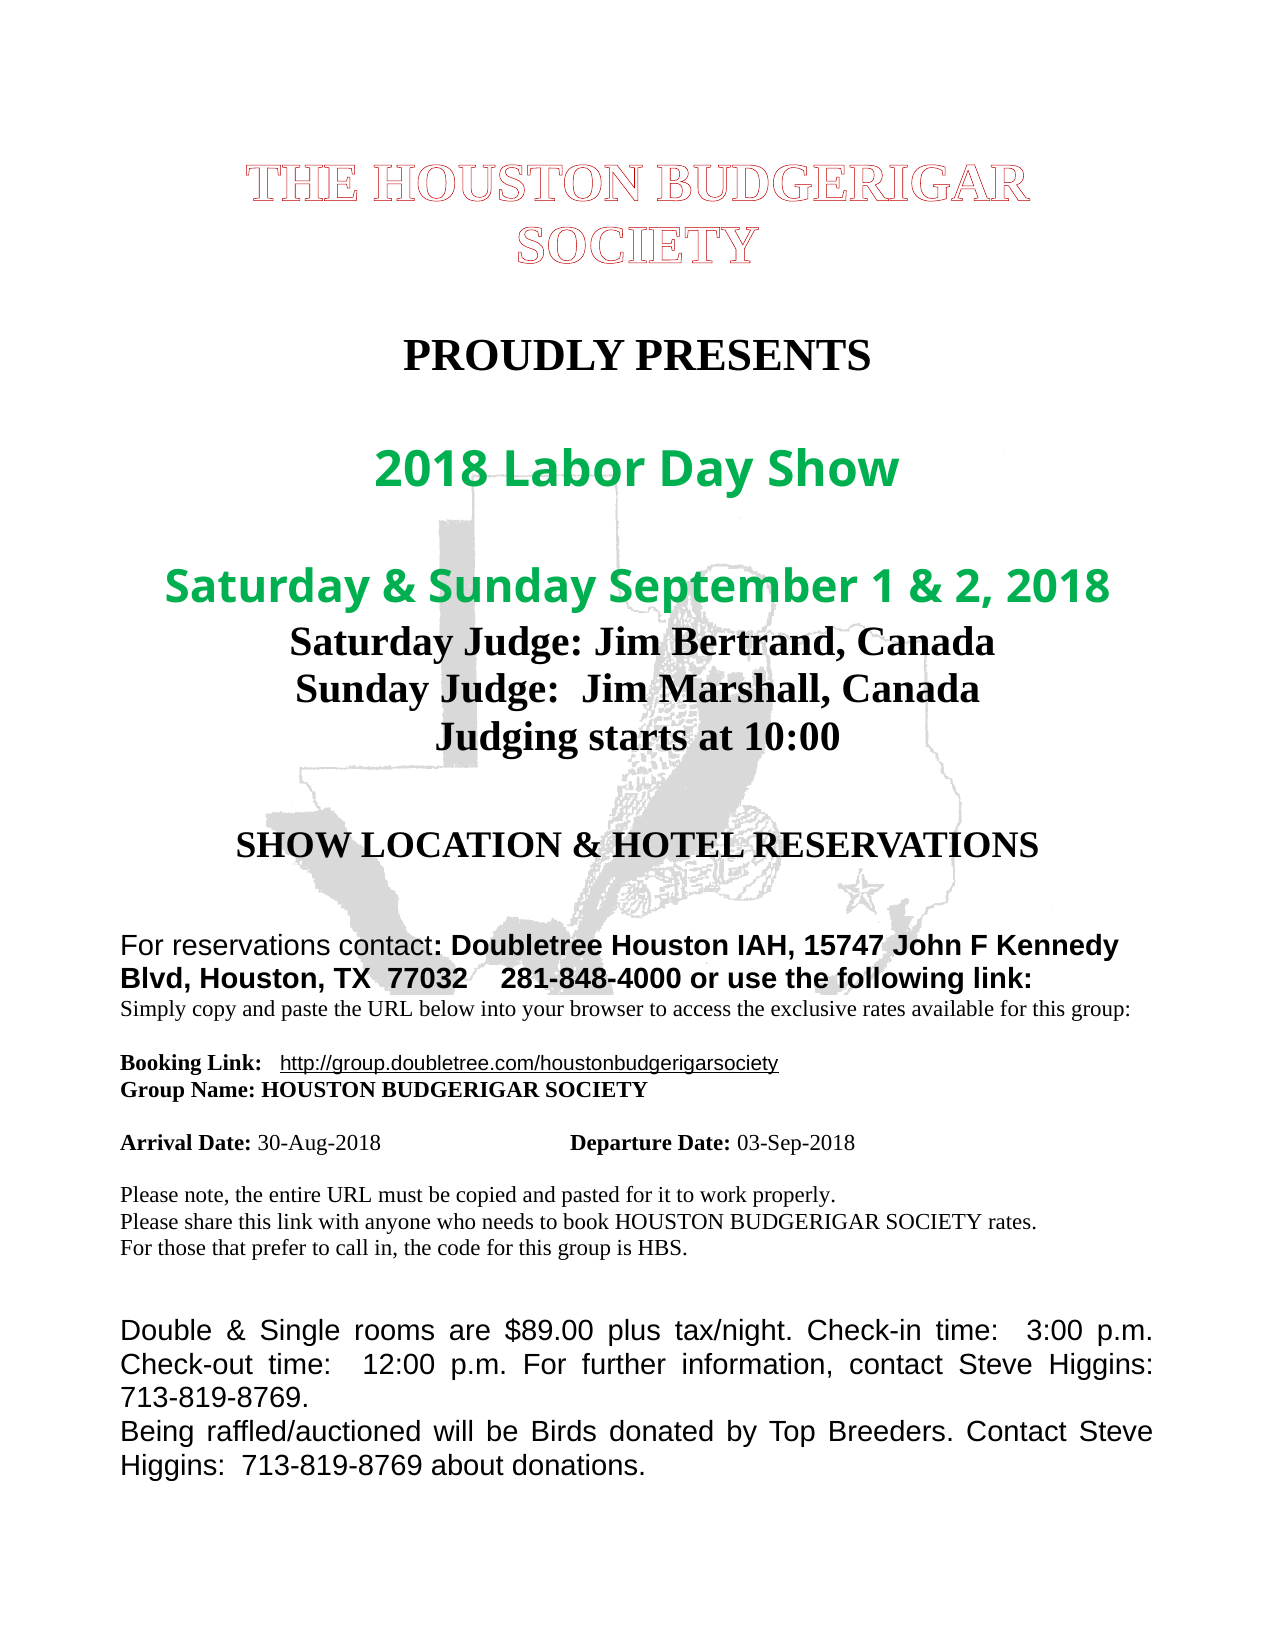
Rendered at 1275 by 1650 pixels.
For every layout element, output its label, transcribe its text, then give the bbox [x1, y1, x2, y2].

text Saturday Judge: Jim Bertrand, Canada [120, 616, 1155, 664]
text PROUDLY PRESENTS [120, 327, 1155, 380]
text For those that prefer to call in, the code for this group is HBS. [120, 1234, 1155, 1261]
text 2018 Labor Day Show [120, 433, 1155, 501]
text Judging starts at 10:00 [120, 712, 1155, 760]
text Being raffled/auctioned will be Birds donated by Top Breeders. Contact Steve Higgins: 713-819-8769 about donations. [120, 1414, 1155, 1481]
text SHOW LOCATION & HOTEL RESERVATIONS [120, 822, 1155, 865]
text Sunday Judge: Jim Marshall, Canada [120, 664, 1155, 712]
text Saturday & Sunday September 1 & 2, 2018 [120, 553, 1155, 616]
text Double & Single rooms are $89.00 plus tax/night. Check-in time: 3:00 p.m. Check-out time: 12:00 p.m. For further information, contact Steve Higgins: 713-819-8769. [120, 1313, 1155, 1414]
text Simply copy and paste the URL below into your browser to access the exclusive rates available for this group: Booking Link: http://group.doubletree.com/houstonbudgerigarsociety [120, 995, 1155, 1076]
text Group Name: HOUSTON BUDGERIGAR SOCIETY Arrival Date: 30-Aug-2018 Departure Date: 03-Sep-2018 Please note, the entire URL must be copied and pasted for it to work properly. Please share this link with anyone who needs to book HOUSTON BUDGERIGAR SOCIETY rates. [120, 1076, 1155, 1234]
text For reservations contact: Doubletree Houston IAH, 15747 John F Kennedy Blvd, Houston, TX 77032 281-848-4000 or use the following link: [120, 928, 1155, 995]
text THE HOUSTON BUDGERIGAR SOCIETY [120, 150, 1155, 274]
